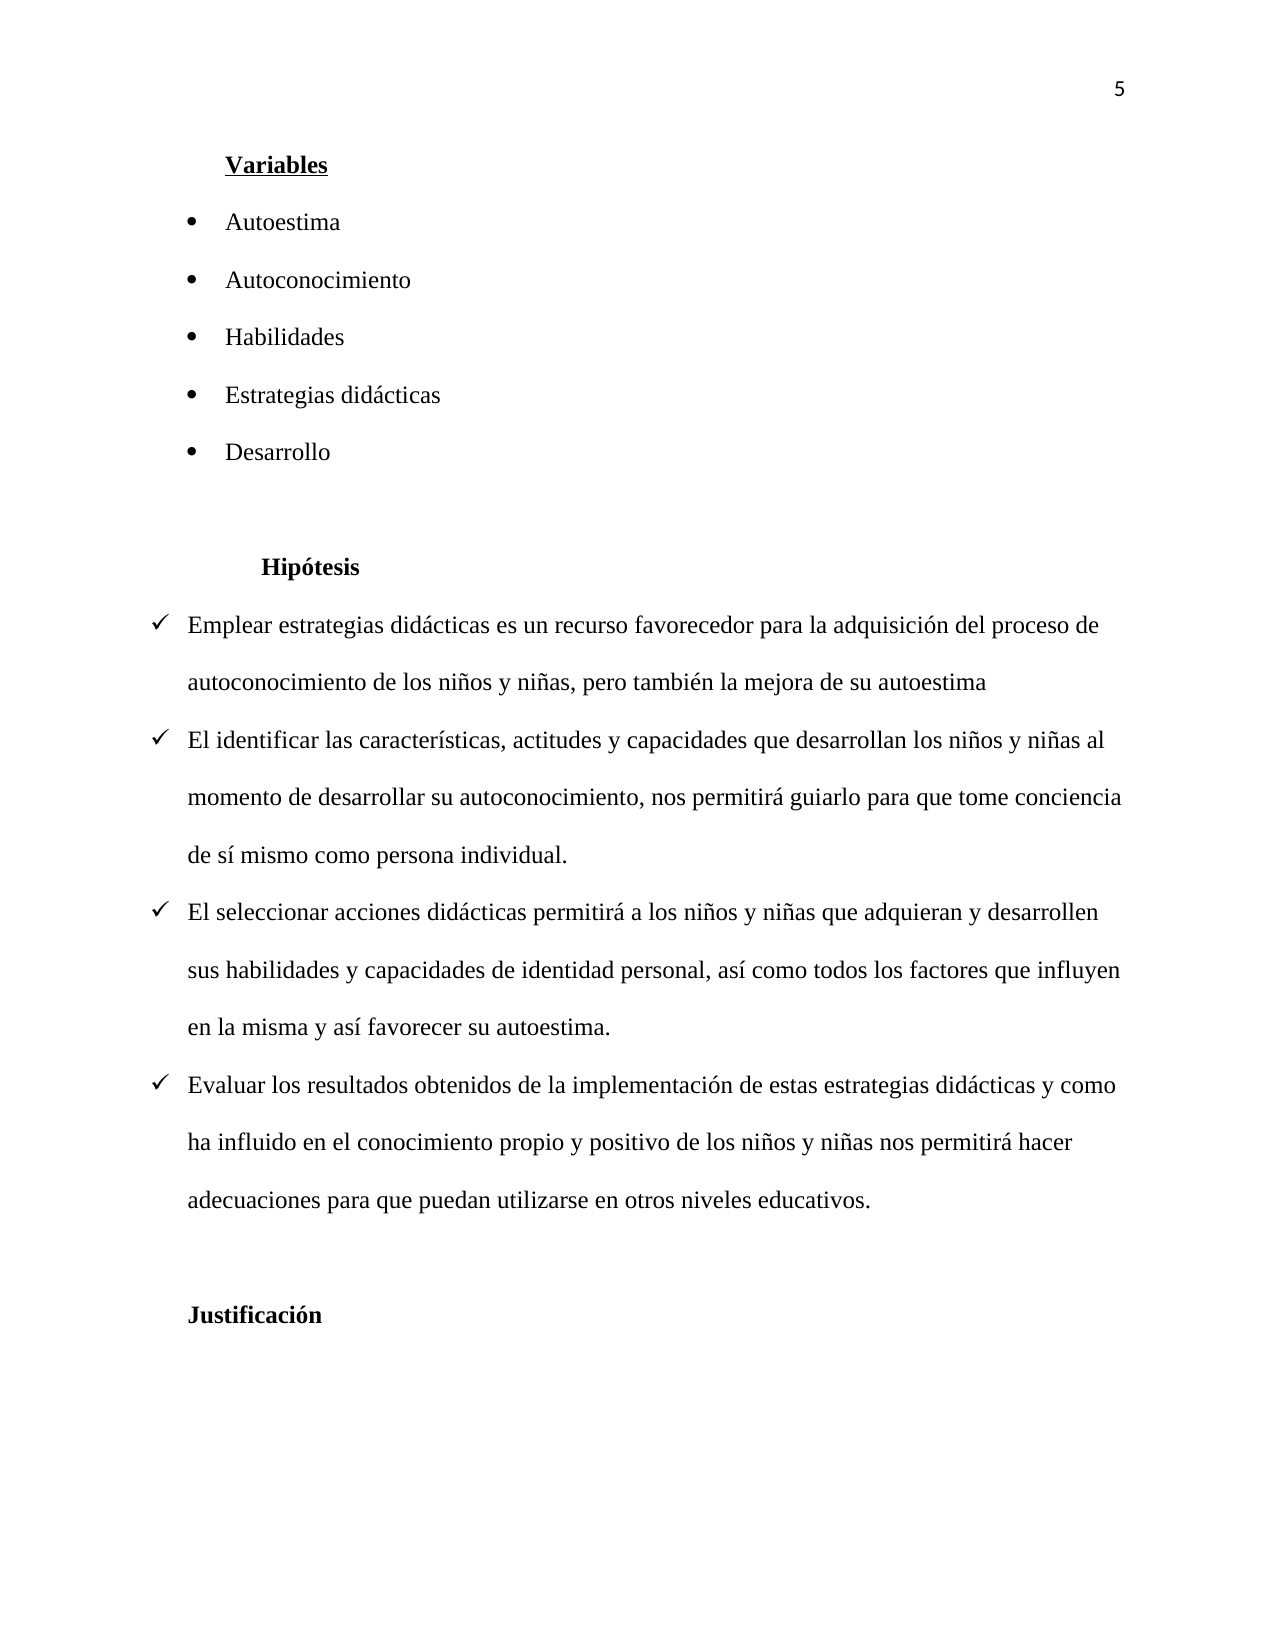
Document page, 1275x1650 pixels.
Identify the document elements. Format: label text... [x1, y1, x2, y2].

list Evaluar los resultados obtenidos de la implementación de estas estrategias didácticas y como ha influido en el conocimiento propio y positivo de los niños y niñas nos permitirá hacer adecuaciones para que puedan utilizarse en otros niveles educativos. [150, 1070, 1125, 1214]
list Desarrollo [187, 437, 1125, 466]
list Autoestima [187, 207, 1125, 236]
list Hipótesis [261, 552, 1125, 581]
list Emplear estrategias didácticas es un recurso favorecedor para la adquisición del proceso de autoconocimiento de los niños y niñas, pero también la mejora de su autoestima [150, 610, 1125, 696]
list El seleccionar acciones didácticas permitirá a los niños y niñas que adquieran y desarrollen sus habilidades y capacidades de identidad personal, así como todos los factores que influyen en la misma y así favorecer su autoestima. [150, 897, 1125, 1041]
list Justificación [187, 1300, 1125, 1329]
list Habilidades [187, 322, 1125, 351]
list Estrategias didácticas [187, 380, 1125, 409]
text Variables [150, 150, 1125, 179]
list El identificar las características, actitudes y capacidades que desarrollan los niños y niñas al momento de desarrollar su autoconocimiento, nos permitirá guiarlo para que tome conciencia de sí mismo como persona individual. [150, 725, 1125, 869]
list Autoconocimiento [187, 265, 1125, 294]
